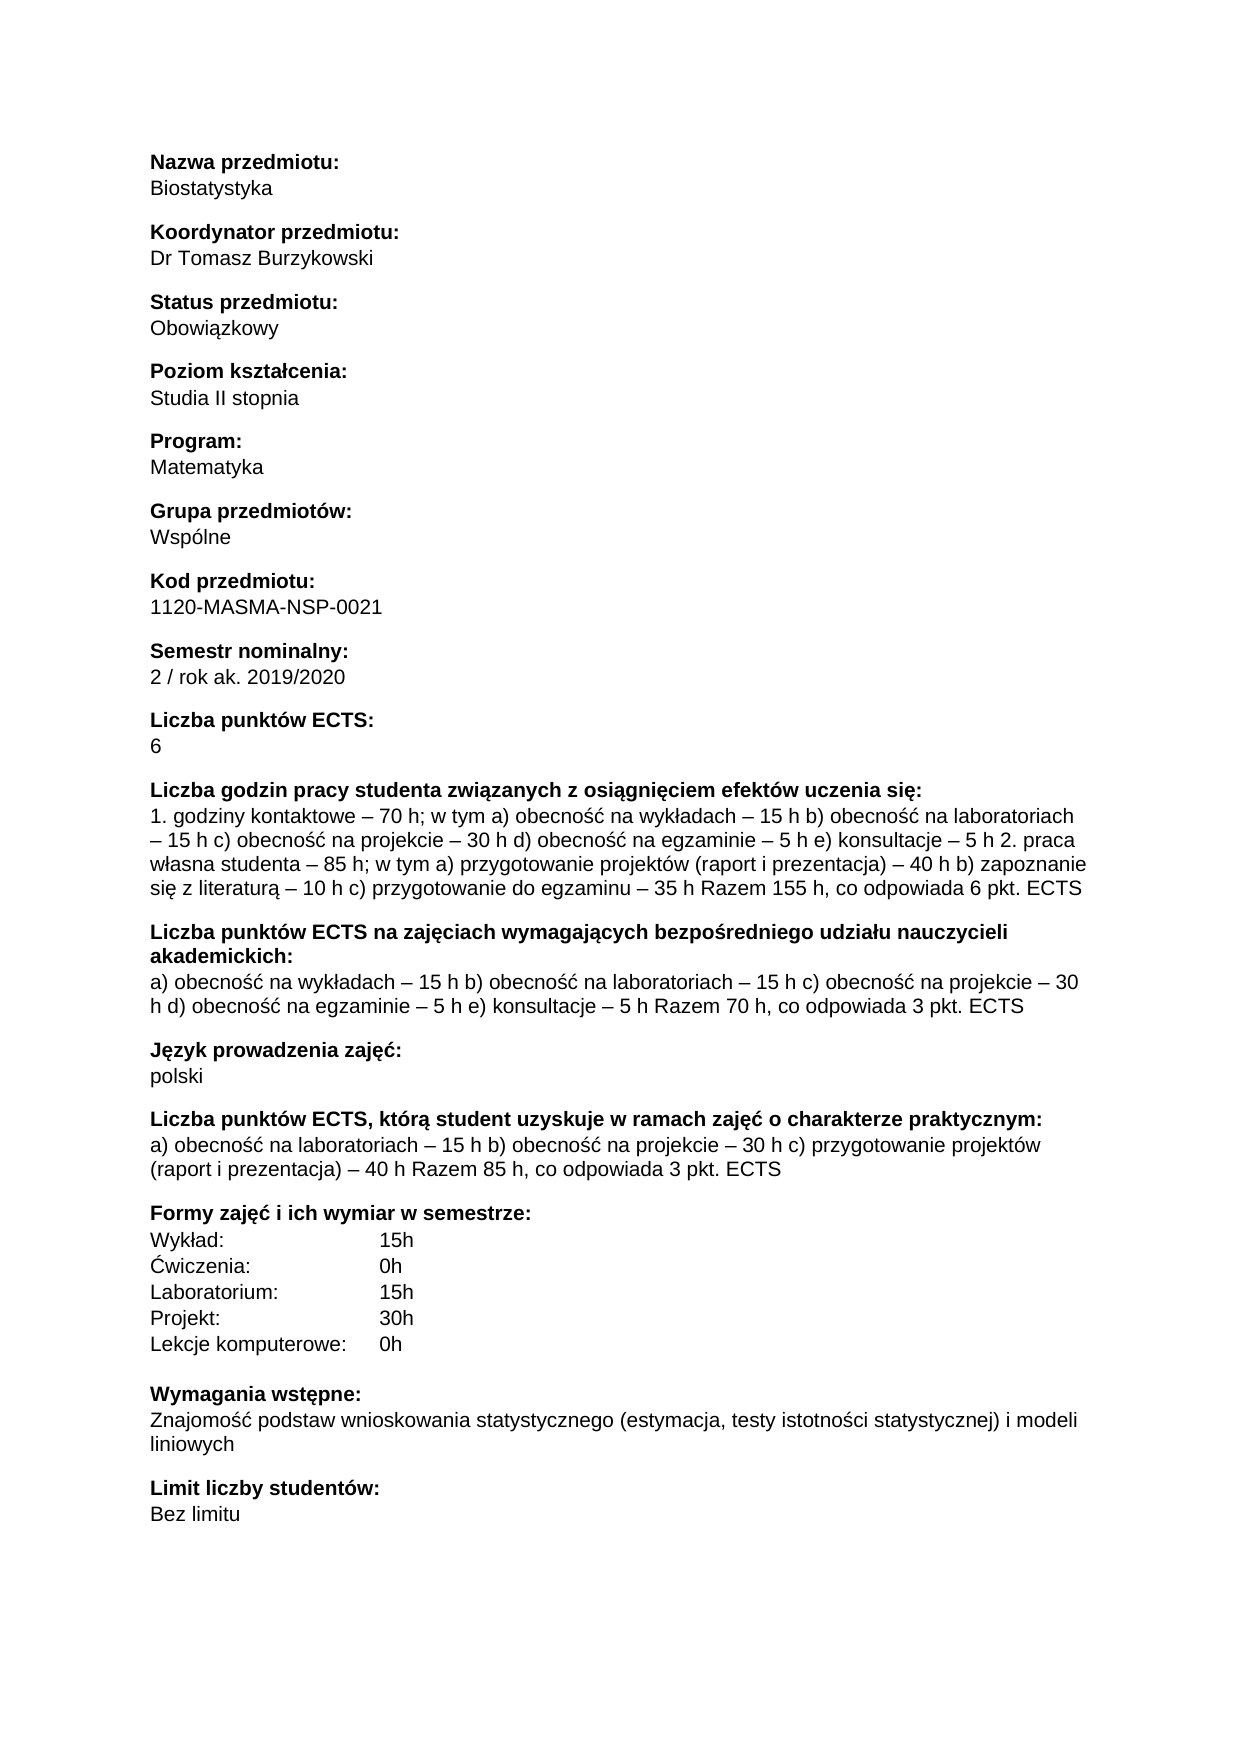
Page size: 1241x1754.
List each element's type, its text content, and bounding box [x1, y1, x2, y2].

text Liczba godzin pracy studenta związanych z osiągnięciem efektów uczenia się: [150, 778, 1090, 802]
table_cell 15h [369, 1278, 597, 1304]
text a) obecność na wykładach – 15 h b) obecność na laboratoriach – 15 h c) obecność na projekcie – 30 h d) obecność na egzaminie – 5 h e) konsultacje – 5 h Razem 70 h, co odpowiada 3 pkt. ECTS [150, 970, 1090, 1018]
text Wymagania wstępne: [150, 1382, 1090, 1406]
text Nazwa przedmiotu: [150, 150, 1090, 174]
table_cell 0h [369, 1330, 597, 1356]
text Liczba punktów ECTS na zajęciach wymagających bezpośredniego udziału nauczycieli akademickich: [150, 920, 1090, 968]
text Matematyka [150, 455, 1090, 479]
table_cell Lekcje komputerowe: [140, 1332, 367, 1356]
text Studia II stopnia [150, 385, 1090, 409]
text Semestr nominalny: [150, 638, 1090, 662]
text Program: [150, 429, 1090, 453]
text Bez limitu [150, 1502, 1090, 1526]
text polski [150, 1063, 1090, 1087]
text Limit liczby studentów: [150, 1476, 1090, 1499]
text 6 [150, 734, 1090, 758]
text 1. godziny kontaktowe – 70 h; w tym a) obecność na wykładach – 15 h b) obecność na laboratoriach – 15 h c) obecność na projekcie – 30 h d) obecność na egzaminie – 5 h e) konsultacje – 5 h 2. praca własna studenta – 85 h; w tym a) przygotowanie projektów (raport i prezentacja) – 40 h b) zapoznanie się z literaturą – 10 h c) przygotowanie do egzaminu – 35 h Razem 155 h, co odpowiada 6 pkt. ECTS [150, 804, 1090, 900]
text Kod przedmiotu: [150, 569, 1090, 593]
text 2 / rok ak. 2019/2020 [150, 664, 1090, 688]
table_cell 30h [369, 1304, 597, 1330]
table_cell Projekt: [140, 1306, 367, 1330]
table_header 15h [369, 1228, 597, 1252]
text 1120-MASMA-NSP-0021 [150, 595, 1090, 619]
text Grupa przedmiotów: [150, 499, 1090, 523]
table_cell Laboratorium: [140, 1280, 367, 1304]
text Dr Tomasz Burzykowski [150, 246, 1090, 270]
text Formy zajęć i ich wymiar w semestrze: [150, 1201, 1090, 1225]
text Koordynator przedmiotu: [150, 220, 1090, 244]
table_header Wykład: [140, 1228, 367, 1252]
text Znajomość podstaw wnioskowania statystycznego (estymacja, testy istotności statystycznej) i modeli liniowych [150, 1408, 1090, 1456]
text Biostatystyka [150, 176, 1090, 200]
text Obowiązkowy [150, 316, 1090, 339]
text Status przedmiotu: [150, 289, 1090, 313]
table_cell 0h [369, 1252, 597, 1278]
text Liczba punktów ECTS: [150, 708, 1090, 732]
text Poziom kształcenia: [150, 359, 1090, 383]
text Liczba punktów ECTS, którą student uzyskuje w ramach zajęć o charakterze praktycznym: [150, 1107, 1090, 1131]
text a) obecność na laboratoriach – 15 h b) obecność na projekcie – 30 h c) przygotowanie projektów (raport i prezentacja) – 40 h Razem 85 h, co odpowiada 3 pkt. ECTS [150, 1133, 1090, 1181]
text Język prowadzenia zajęć: [150, 1037, 1090, 1061]
table_cell Ćwiczenia: [140, 1254, 367, 1278]
text Wspólne [150, 525, 1090, 549]
